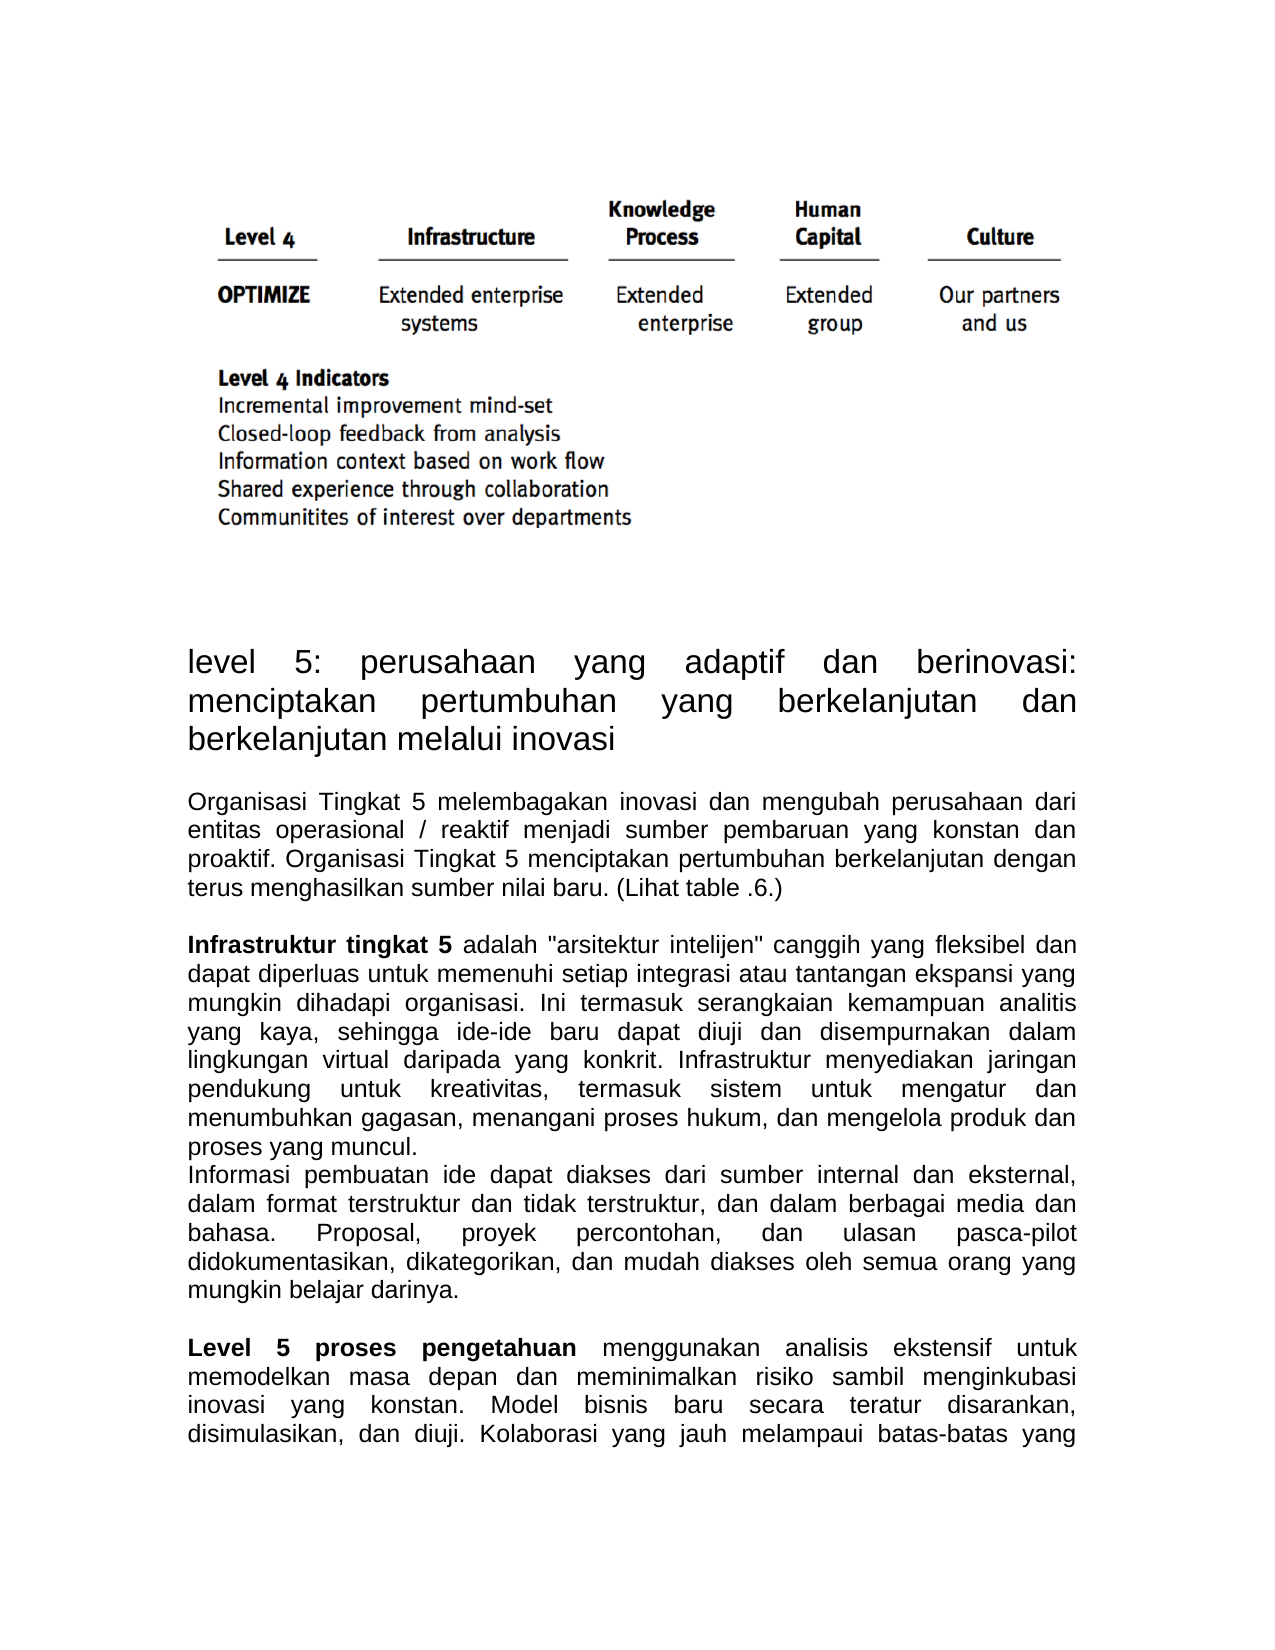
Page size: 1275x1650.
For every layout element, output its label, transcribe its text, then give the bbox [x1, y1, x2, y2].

picture [187, 177, 1078, 528]
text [187, 1333, 1078, 1448]
text Infrastruktur tingkat 5 adalah "arsitektur intelijen" canggih yang fleksibel dan dapat diperluas untuk memenuhi setiap integrasi atau tantangan ekspansi yang mungkin dihadapi organisasi. Ini termasuk serangkaian kemampuan analitis yang kaya, sehingga ide-ide baru dapat diuji dan disempurnakan dalam lingkungan virtual daripada yang konkrit. Infrastruktur menyediakan jaringan pendukung untuk kreativitas, termasuk sistem untuk mengatur dan menumbuhkan gagasan, menangani proses hukum, dan mengelola produk dan proses yang muncul. [187, 930, 1078, 1160]
text Informasi pembuatan ide dapat diakses dari sumber internal dan eksternal, dalam format terstruktur dan tidak terstruktur, dan dalam berbagai media dan bahasa. Proposal, proyek percontohan, dan ulasan pasca-pilot didokumentasikan, dikategorikan, dan mudah diakses oleh semua orang yang mungkin belajar darinya. [187, 1160, 1078, 1304]
text Organisasi Tingkat 5 melembagakan inovasi dan mengubah perusahaan dari entitas operasional / reaktif menjadi sumber pembaruan yang konstan dan proaktif. Organisasi Tingkat 5 menciptakan pertumbuhan berkelanjutan dengan terus menghasilkan sumber nilai baru. (Lihat table .6.) [187, 787, 1078, 902]
text level 5: perusahaan yang adaptif dan berinovasi: menciptakan pertumbuhan yang berkelanjutan dan berkelanjutan melalui inovasi [187, 643, 1078, 758]
